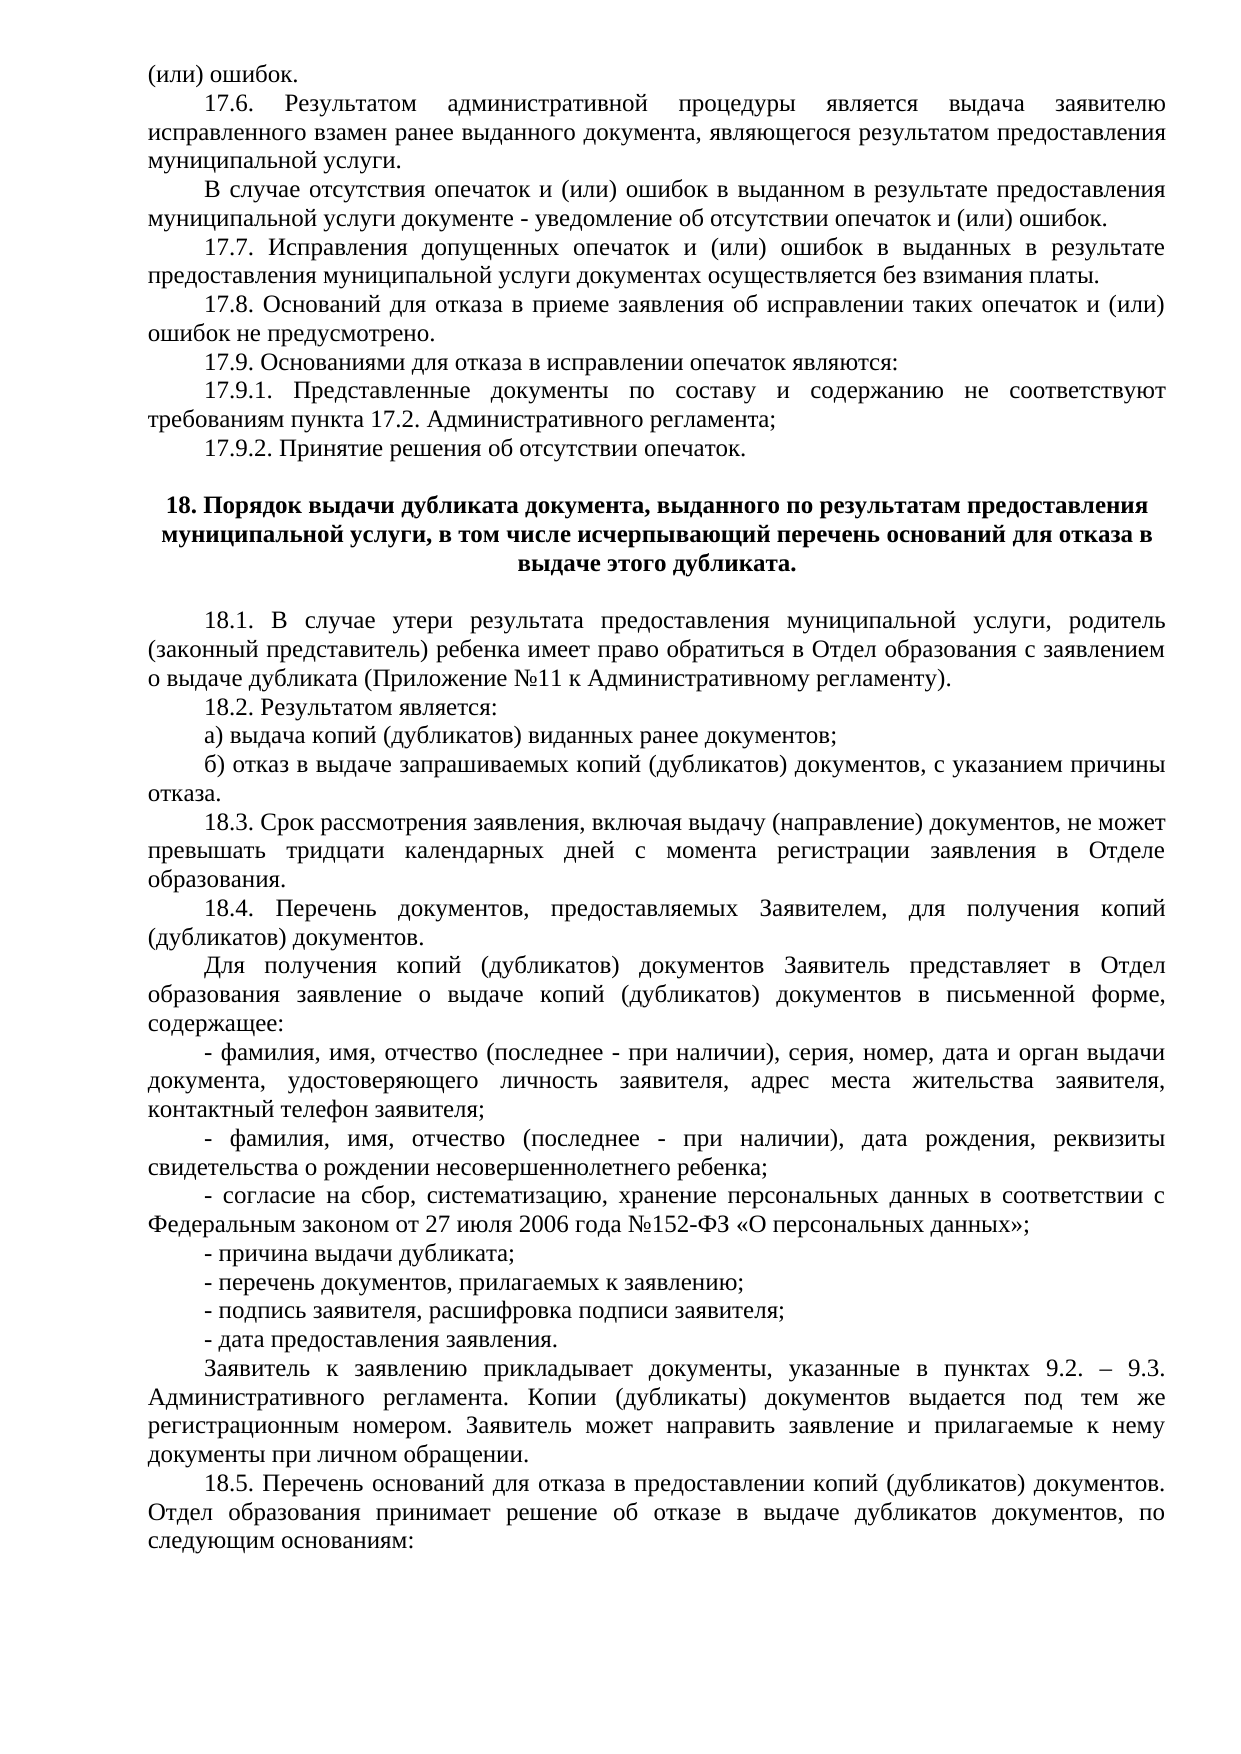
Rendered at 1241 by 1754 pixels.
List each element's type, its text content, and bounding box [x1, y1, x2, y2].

text - подпись заявителя, расшифровка подписи заявителя; [148, 1295, 1167, 1324]
text - дата предоставления заявления. [148, 1324, 1167, 1353]
text - причина выдачи дубликата; [148, 1238, 1167, 1267]
text 18.5. Перечень оснований для отказа в предоставлении копий (дубликатов) документов. Отдел образования принимает решение об отказе в выдаче дубликатов документов, по следующим основаниям: [148, 1468, 1167, 1554]
text 18.1. В случае утери результата предоставления муниципальной услуги, родитель (законный представитель) ребенка имеет право обратиться в Отдел образования с заявлением о выдаче дубликата (Приложение №11 к Административному регламенту). [148, 605, 1167, 692]
text 18.3. Срок рассмотрения заявления, включая выдачу (направление) документов, не может превышать тридцати календарных дней с момента регистрации заявления в Отделе образования. [148, 807, 1167, 893]
text - фамилия, имя, отчество (последнее - при наличии), дата рождения, реквизиты свидетельства о рождении несовершеннолетнего ребенка; [148, 1123, 1167, 1180]
text - перечень документов, прилагаемых к заявлению; [148, 1267, 1167, 1295]
text Заявитель к заявлению прикладывает документы, указанные в пунктах 9.2. – 9.3. Административного регламента. Копии (дубликаты) документов выдается под тем же регистрационным номером. Заявитель может направить заявление и прилагаемые к нему документы при личном обращении. [148, 1353, 1167, 1468]
text 17.7. Исправления допущенных опечаток и (или) ошибок в выданных в результате предоставления муниципальной услуги документах осуществляется без взимания платы. [148, 232, 1167, 289]
text б) отказ в выдаче запрашиваемых копий (дубликатов) документов, с указанием причины отказа. [148, 749, 1167, 807]
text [148, 59, 1167, 88]
text а) выдача копий (дубликатов) виданных ранее документов; [148, 720, 1167, 749]
text В случае отсутствия опечаток и (или) ошибок в выданном в результате предоставления муниципальной услуги документе - уведомление об отсутствии опечаток и (или) ошибок. [148, 174, 1167, 232]
text 17.9.1. Представленные документы по составу и содержанию не соответствуют требованиям пункта 17.2. Административного регламента; [148, 375, 1167, 433]
text 18.4. Перечень документов, предоставляемых Заявителем, для получения копий (дубликатов) документов. [148, 893, 1167, 950]
text 17.9. Основаниями для отказа в исправлении опечаток являются: [148, 347, 1167, 375]
text 18.2. Результатом является: [148, 692, 1167, 720]
text 18. Порядок выдачи дубликата документа, выданного по результатам предоставления муниципальной услуги, в том числе исчерпывающий перечень оснований для отказа в выдаче этого дубликата. [148, 490, 1167, 577]
text Для получения копий (дубликатов) документов Заявитель представляет в Отдел образования заявление о выдаче копий (дубликатов) документов в письменной форме, содержащее: [148, 950, 1167, 1037]
text 17.6. Результатом административной процедуры является выдача заявителю исправленного взамен ранее выданного документа, являющегося результатом предоставления муниципальной услуги. [148, 88, 1167, 174]
text 17.9.2. Принятие решения об отсутствии опечаток. [148, 433, 1167, 462]
text - согласие на сбор, систематизацию, хранение персональных данных в соответствии с Федеральным законом от 27 июля 2006 года №152-ФЗ «О персональных данных»; [148, 1180, 1167, 1238]
text - фамилия, имя, отчество (последнее - при наличии), серия, номер, дата и орган выдачи документа, удостоверяющего личность заявителя, адрес места жительства заявителя, контактный телефон заявителя; [148, 1037, 1167, 1123]
text 17.8. Оснований для отказа в приеме заявления об исправлении таких опечаток и (или) ошибок не предусмотрено. [148, 289, 1167, 347]
